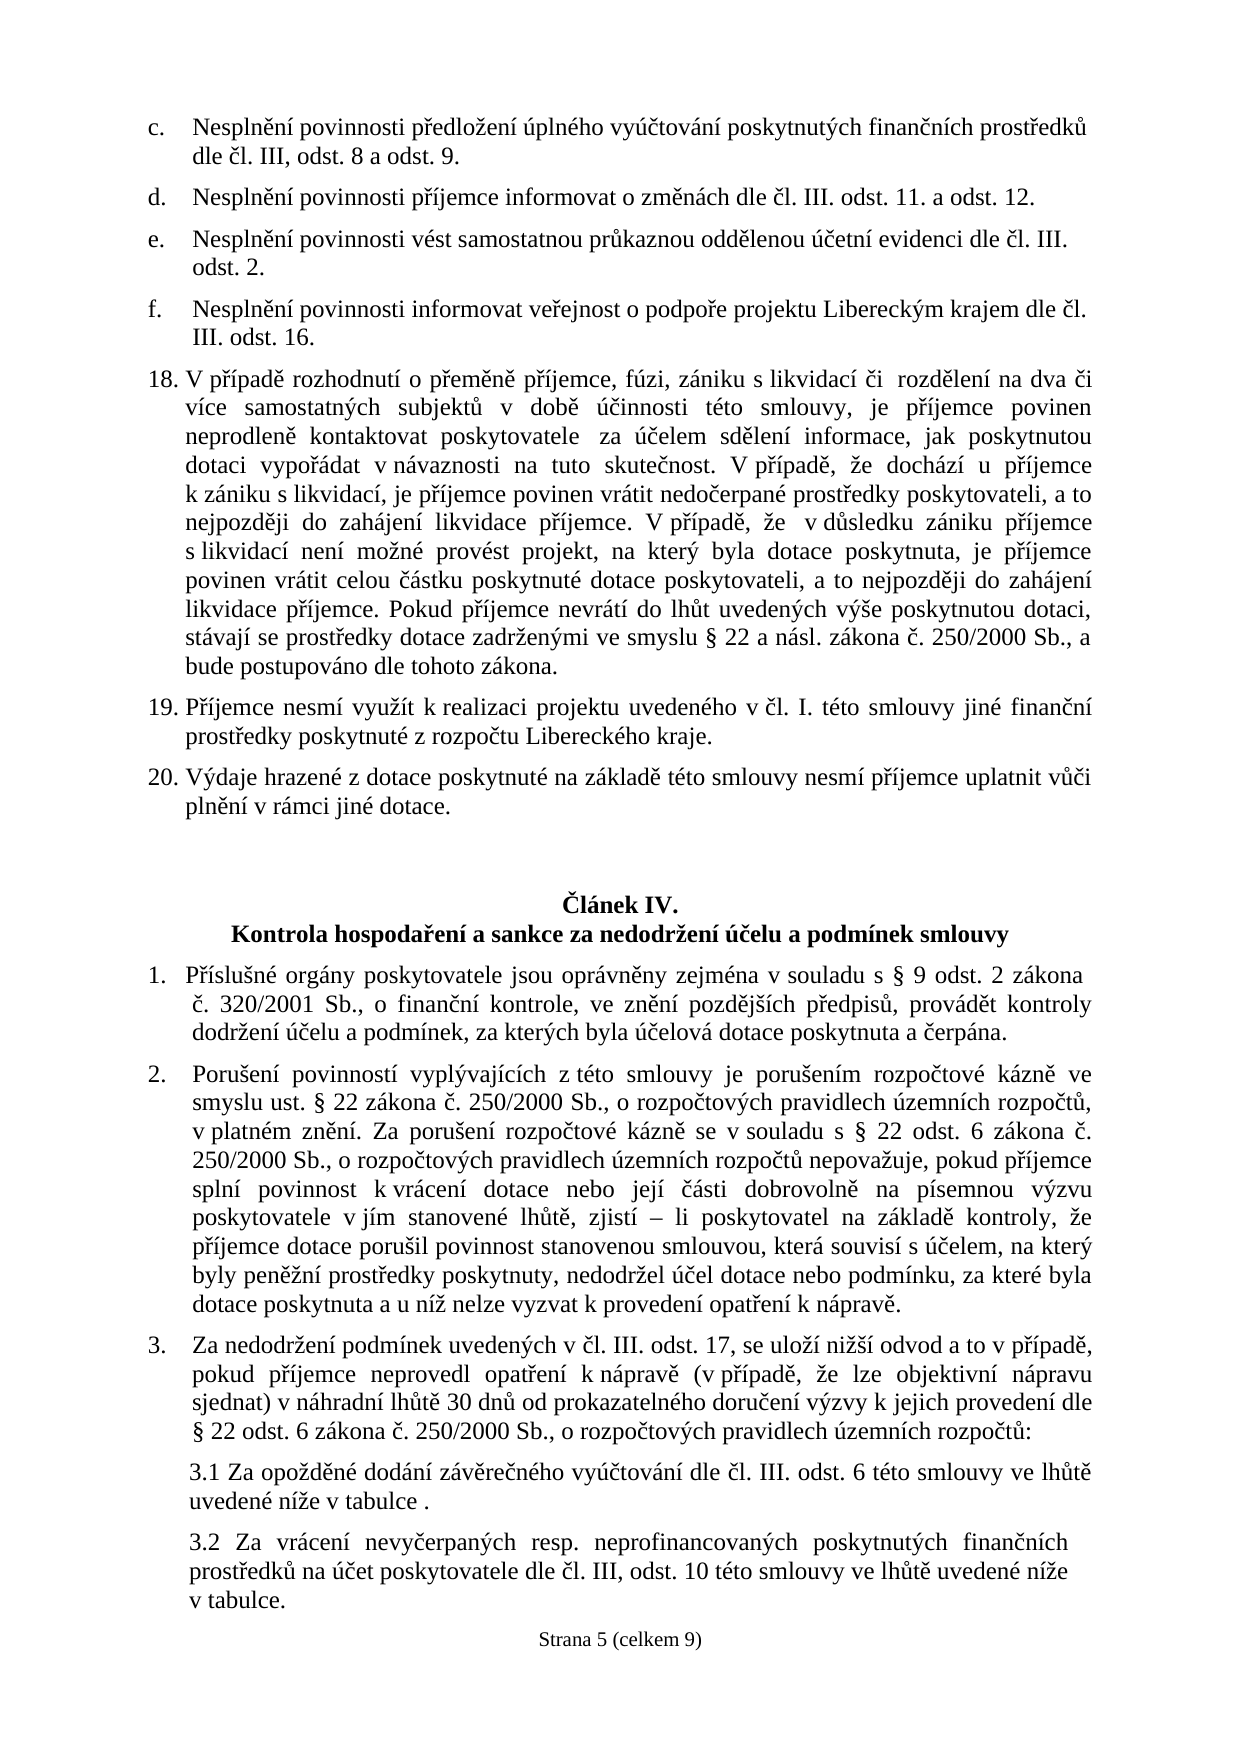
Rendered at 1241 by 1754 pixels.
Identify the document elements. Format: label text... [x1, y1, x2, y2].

text 3.2 Za vrácení nevyčerpaných resp. neprofinancovaných poskytnutých finančních prostředků na účet poskytovatele dle čl. III, odst. 10 této smlouvy ve lhůtě uvedené níže v tabulce. [189, 1527, 1069, 1614]
list Výdaje hrazené z dotace poskytnuté na základě této smlouvy nesmí příjemce uplatnit vůči plnění v rámci jiné dotace. [148, 762, 1093, 820]
text Článek IV. [148, 890, 1093, 919]
list Nesplnění povinnosti informovat veřejnost o podpoře projektu Libereckým krajem dle čl. III. odst. 16. [148, 294, 1093, 351]
list Nesplnění povinnosti vést samostatnou průkaznou oddělenou účetní evidenci dle čl. III. odst. 2. [148, 224, 1093, 281]
list Příslušné orgány poskytovatele jsou oprávněny zejména v souladu s § 9 odst. 2 zákona č. 320/2001 Sb., o finanční kontrole, ve znění pozdějších předpisů, provádět kontroly dodržení účelu a podmínek, za kterých byla účelová dotace poskytnuta a čerpána. [148, 960, 1093, 1046]
list Za nedodržení podmínek uvedených v čl. III. odst. 17, se uloží nižší odvod a to v případě, pokud příjemce neprovedl opatření k nápravě (v případě, že lze objektivní nápravu sjednat) v náhradní lhůtě 30 dnů od prokazatelného doručení výzvy k jejich provedení dle § 22 odst. 6 zákona č. 250/2000 Sb., o rozpočtových pravidlech územních rozpočtů: [148, 1330, 1093, 1445]
list V případě rozhodnutí o přeměně příjemce, fúzi, zániku s likvidací či rozdělení na dva či více samostatných subjektů v době účinnosti této smlouvy, je příjemce povinen neprodleně kontaktovat poskytovatele za účelem sdělení informace, jak poskytnutou dotaci vypořádat v návaznosti na tuto skutečnost. V případě, že dochází u příjemce k zániku s likvidací, je příjemce povinen vrátit nedočerpané prostředky poskytovateli, a to nejpozději do zahájení likvidace příjemce. V případě, že v důsledku zániku příjemce s likvidací není možné provést projekt, na který byla dotace poskytnuta, je příjemce povinen vrátit celou částku poskytnuté dotace poskytovateli, a to nejpozději do zahájení likvidace příjemce. Pokud příjemce nevrátí do lhůt uvedených výše poskytnutou dotaci, stávají se prostředky dotace zadrženými ve smyslu § 22 a násl. zákona č. 250/2000 Sb., a bude postupováno dle tohoto zákona. [148, 364, 1093, 680]
list Příjemce nesmí využít k realizaci projektu uvedeného v čl. I. této smlouvy jiné finanční prostředky poskytnuté z rozpočtu Libereckého kraje. [148, 692, 1093, 750]
text Kontrola hospodaření a sankce za nedodržení účelu a podmínek smlouvy [148, 919, 1093, 947]
list Nesplnění povinnosti příjemce informovat o změnách dle čl. III. odst. 11. a odst. 12. [148, 182, 1093, 211]
text 3.1 Za opožděné dodání závěrečného vyúčtování dle čl. III. odst. 6 této smlouvy ve lhůtě uvedené níže v tabulce . [189, 1457, 1093, 1515]
list Nesplnění povinnosti předložení úplného vyúčtování poskytnutých finančních prostředků dle čl. III, odst. 8 a odst. 9. [148, 112, 1093, 170]
list Porušení povinností vyplývajících z této smlouvy je porušením rozpočtové kázně ve smyslu ust. § 22 zákona č. 250/2000 Sb., o rozpočtových pravidlech územních rozpočtů, v platném znění. Za porušení rozpočtové kázně se v souladu s § 22 odst. 6 zákona č. 250/2000 Sb., o rozpočtových pravidlech územních rozpočtů nepovažuje, pokud příjemce splní povinnost k vrácení dotace nebo její části dobrovolně na písemnou výzvu poskytovatele v jím stanovené lhůtě, zjistí – li poskytovatel na základě kontroly, že příjemce dotace porušil povinnost stanovenou smlouvou, která souvisí s účelem, na který byly peněžní prostředky poskytnuty, nedodržel účel dotace nebo podmínku, za které byla dotace poskytnuta a u níž nelze vyzvat k provedení opatření k nápravě. [148, 1059, 1093, 1317]
